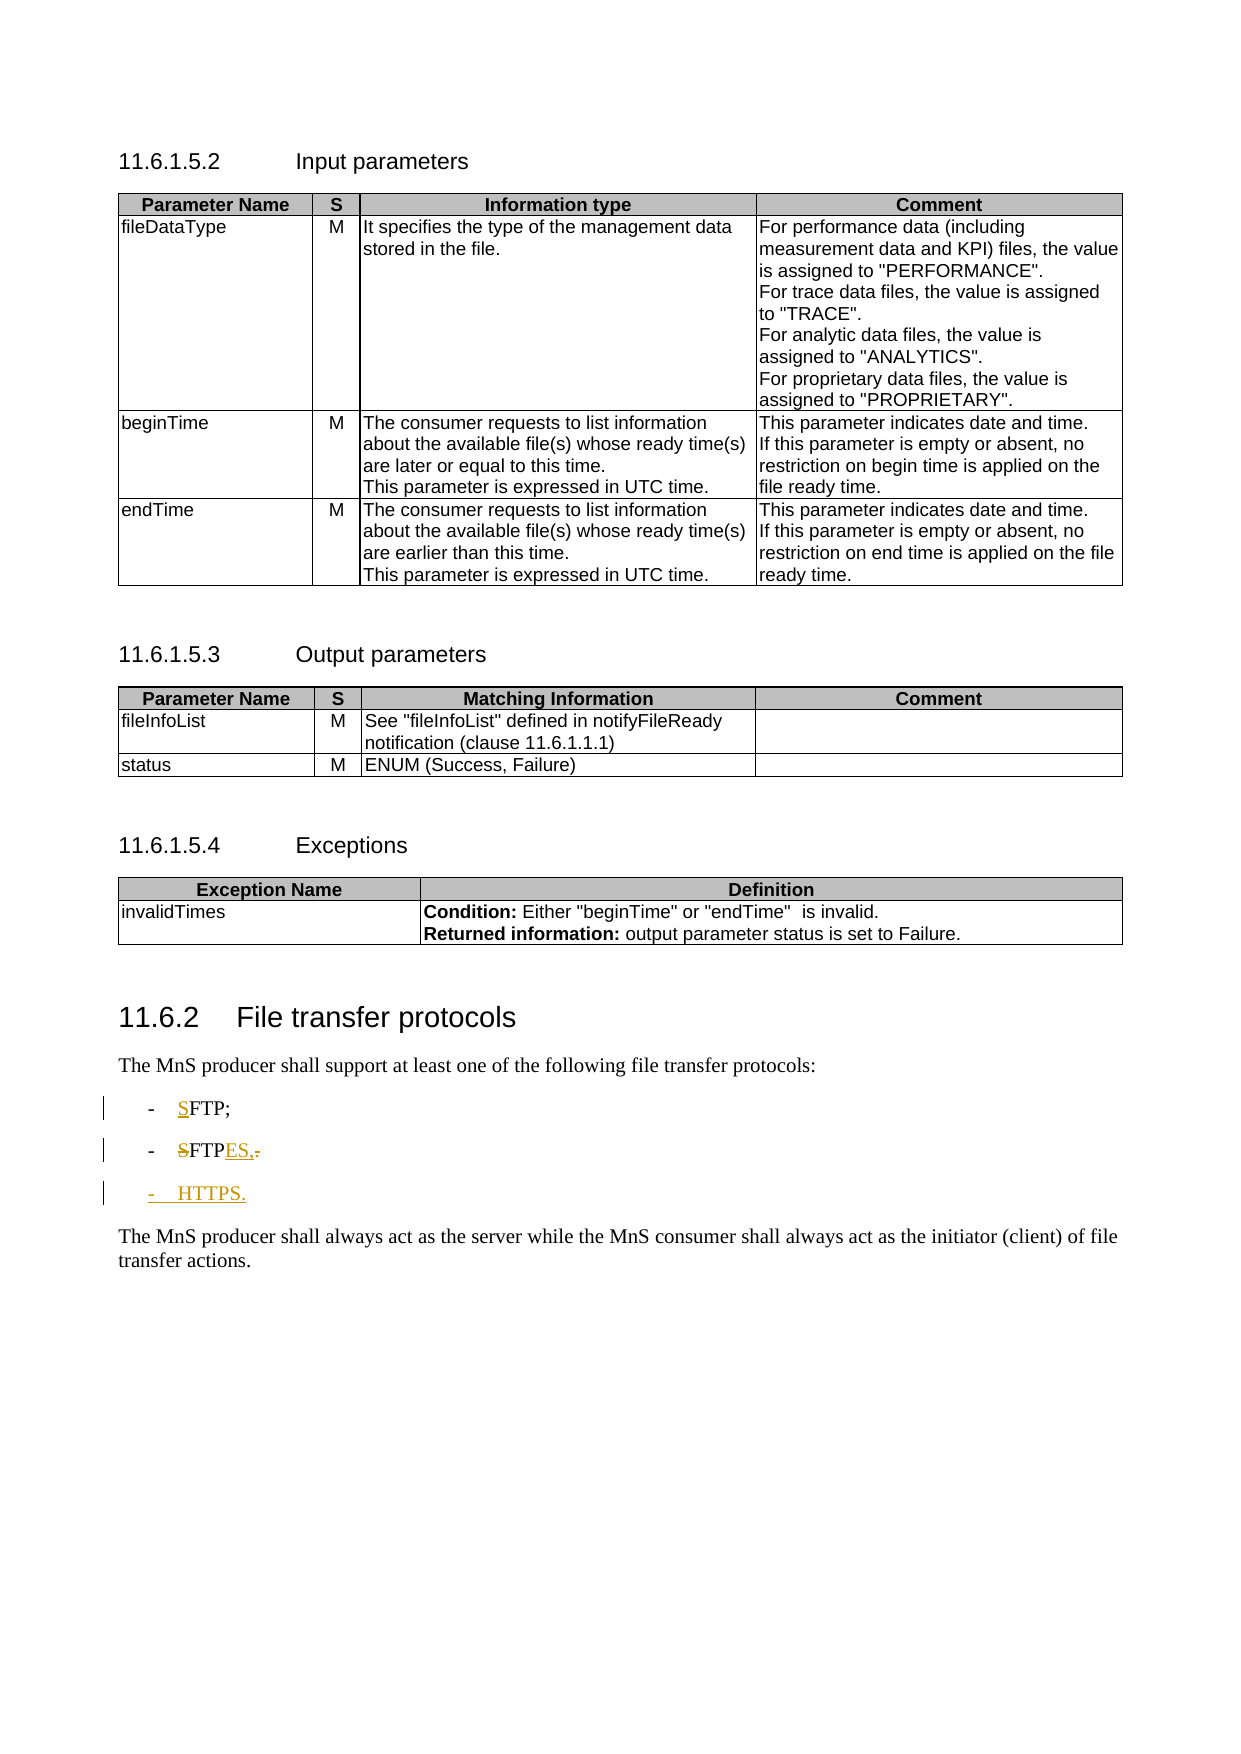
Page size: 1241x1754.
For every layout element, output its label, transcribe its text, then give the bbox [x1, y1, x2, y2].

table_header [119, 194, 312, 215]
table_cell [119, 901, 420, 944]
text - FTP [148, 1138, 1122, 1162]
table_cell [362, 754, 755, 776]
subtitle 11.6.2 File transfer protocols [118, 1000, 1122, 1034]
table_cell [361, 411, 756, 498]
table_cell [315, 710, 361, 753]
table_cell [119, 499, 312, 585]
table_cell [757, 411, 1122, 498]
text - FTP; [148, 1096, 1122, 1119]
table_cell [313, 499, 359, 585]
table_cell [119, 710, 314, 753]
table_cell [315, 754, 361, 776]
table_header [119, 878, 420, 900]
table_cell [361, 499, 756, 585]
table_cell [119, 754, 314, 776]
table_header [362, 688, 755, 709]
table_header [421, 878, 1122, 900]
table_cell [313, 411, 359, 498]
subtitle 11.6.1.5.2 Input parameters [118, 148, 1122, 174]
subtitle 11.6.1.5.4 Exceptions [118, 832, 1122, 858]
text The MnS producer shall always act as the server while the MnS consumer shall always act as the initiator (client) of file transfer actions. [118, 1224, 1122, 1272]
text The MnS producer shall support at least one of the following file transfer protocols: [118, 1053, 1122, 1077]
subtitle 11.6.1.5.3 Output parameters [118, 641, 1122, 668]
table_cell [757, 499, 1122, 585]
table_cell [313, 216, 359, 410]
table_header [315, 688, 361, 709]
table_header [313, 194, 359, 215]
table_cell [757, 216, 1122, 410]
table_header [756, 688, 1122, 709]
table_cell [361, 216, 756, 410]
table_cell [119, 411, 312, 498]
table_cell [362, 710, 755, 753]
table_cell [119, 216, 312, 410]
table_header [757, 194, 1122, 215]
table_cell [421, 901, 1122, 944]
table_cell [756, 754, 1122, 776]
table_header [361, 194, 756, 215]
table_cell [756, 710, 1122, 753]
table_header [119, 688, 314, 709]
